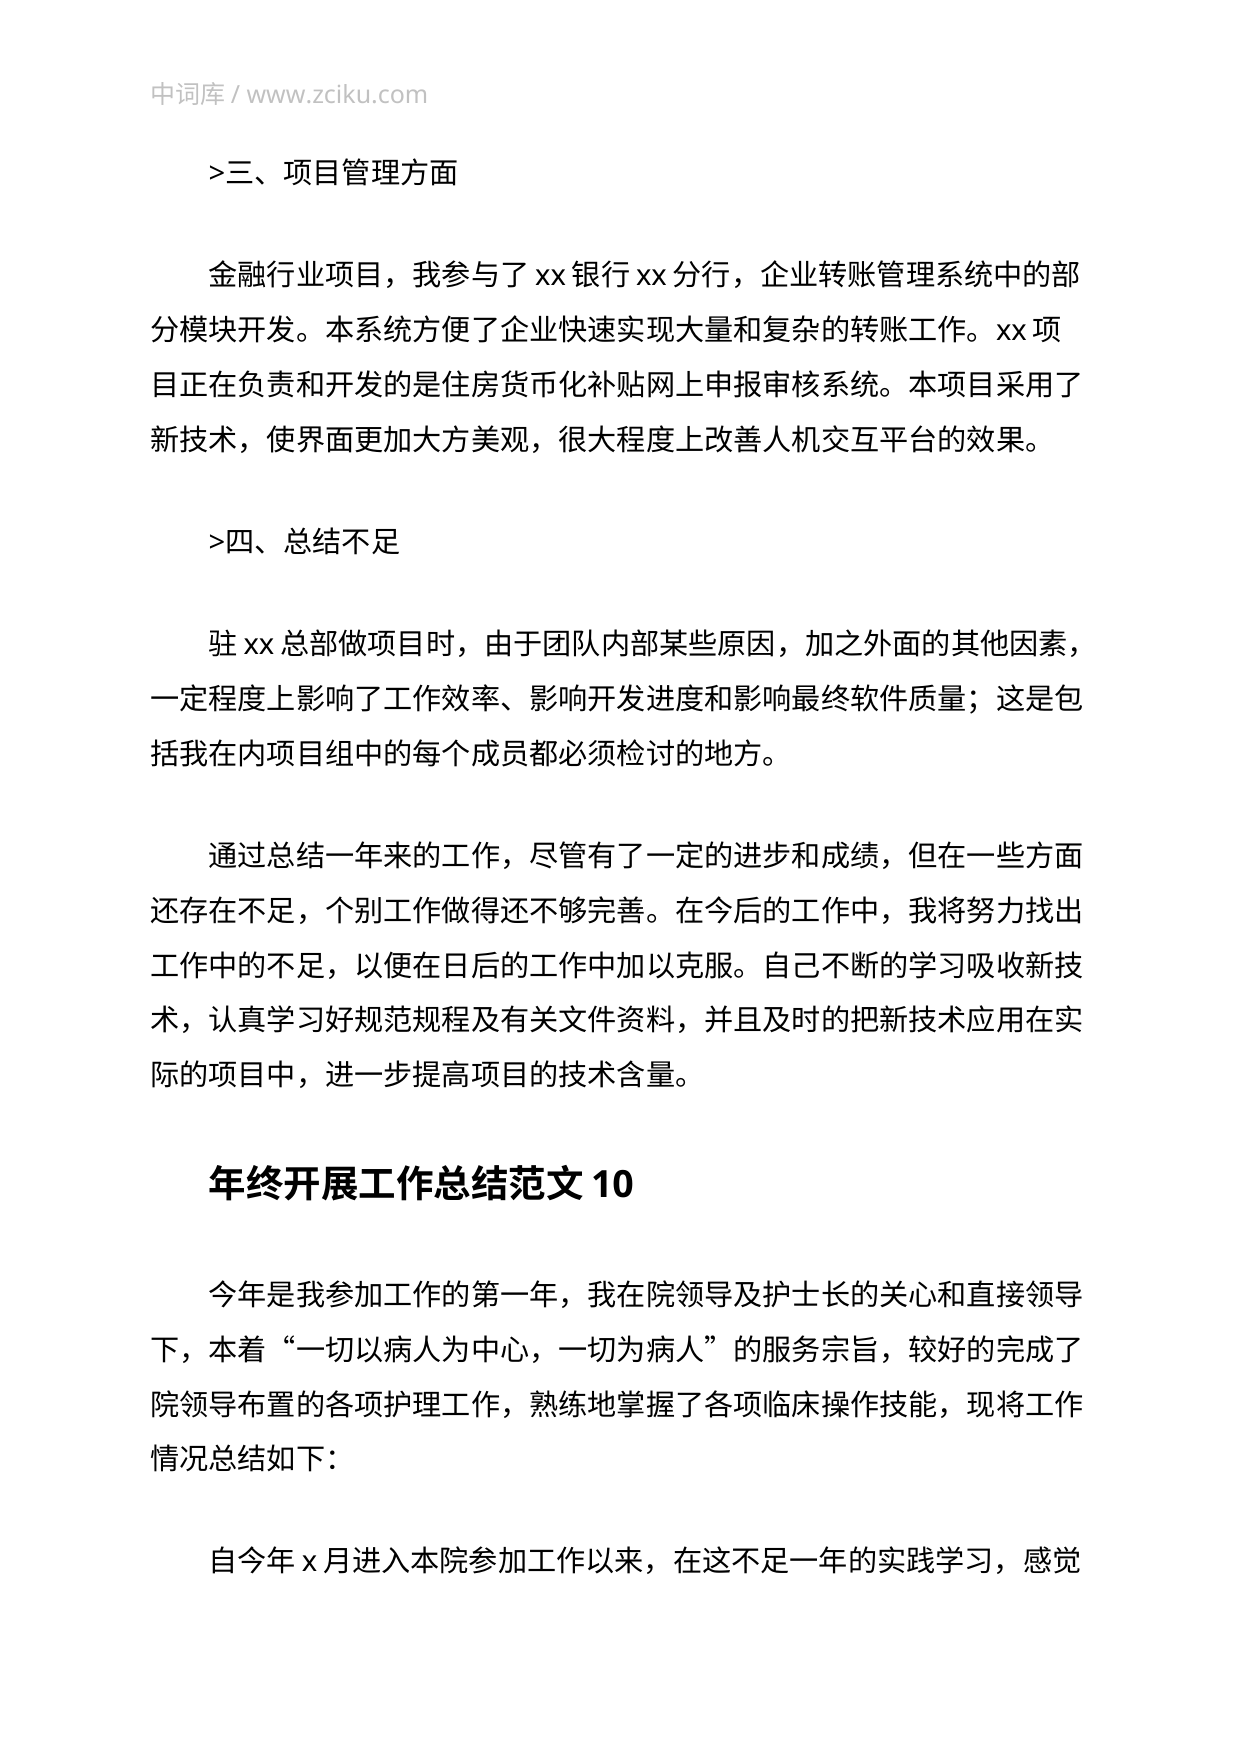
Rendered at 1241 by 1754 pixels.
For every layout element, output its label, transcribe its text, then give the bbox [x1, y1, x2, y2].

text 驻xx总部做项目时，由于团队内部某些原因，加之外面的其他因素，一定程度上影响了工作效率、影响开发进度和影响最终软件质量；这是包括我在内项目组中的每个成员都必须检讨的地方。 [150, 621, 1090, 773]
text 年终开展工作总结范文10 [150, 1154, 1090, 1208]
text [150, 1538, 1090, 1580]
text 今年是我参加工作的第一年，我在院领导及护士长的关心和直接领导下，本着“一切以病人为中心，一切为病人”的服务宗旨，较好的完成了院领导布置的各项护理工作，熟练地掌握了各项临床操作技能，现将工作情况总结如下： [150, 1271, 1090, 1478]
text >四、总结不足 [150, 519, 1090, 561]
text 通过总结一年来的工作，尽管有了一定的进步和成绩，但在一些方面还存在不足，个别工作做得还不够完善。在今后的工作中，我将努力找出工作中的不足，以便在日后的工作中加以克服。自己不断的学习吸收新技术，认真学习好规范规程及有关文件资料，并且及时的把新技术应用在实际的项目中，进一步提高项目的技术含量。 [150, 832, 1090, 1094]
text >三、项目管理方面 [150, 150, 1090, 192]
text 金融行业项目，我参与了xx银行xx分行，企业转账管理系统中的部分模块开发。本系统方便了企业快速实现大量和复杂的转账工作。xx项目正在负责和开发的是住房货币化补贴网上申报审核系统。本项目采用了新技术，使界面更加大方美观，很大程度上改善人机交互平台的效果。 [150, 252, 1090, 459]
